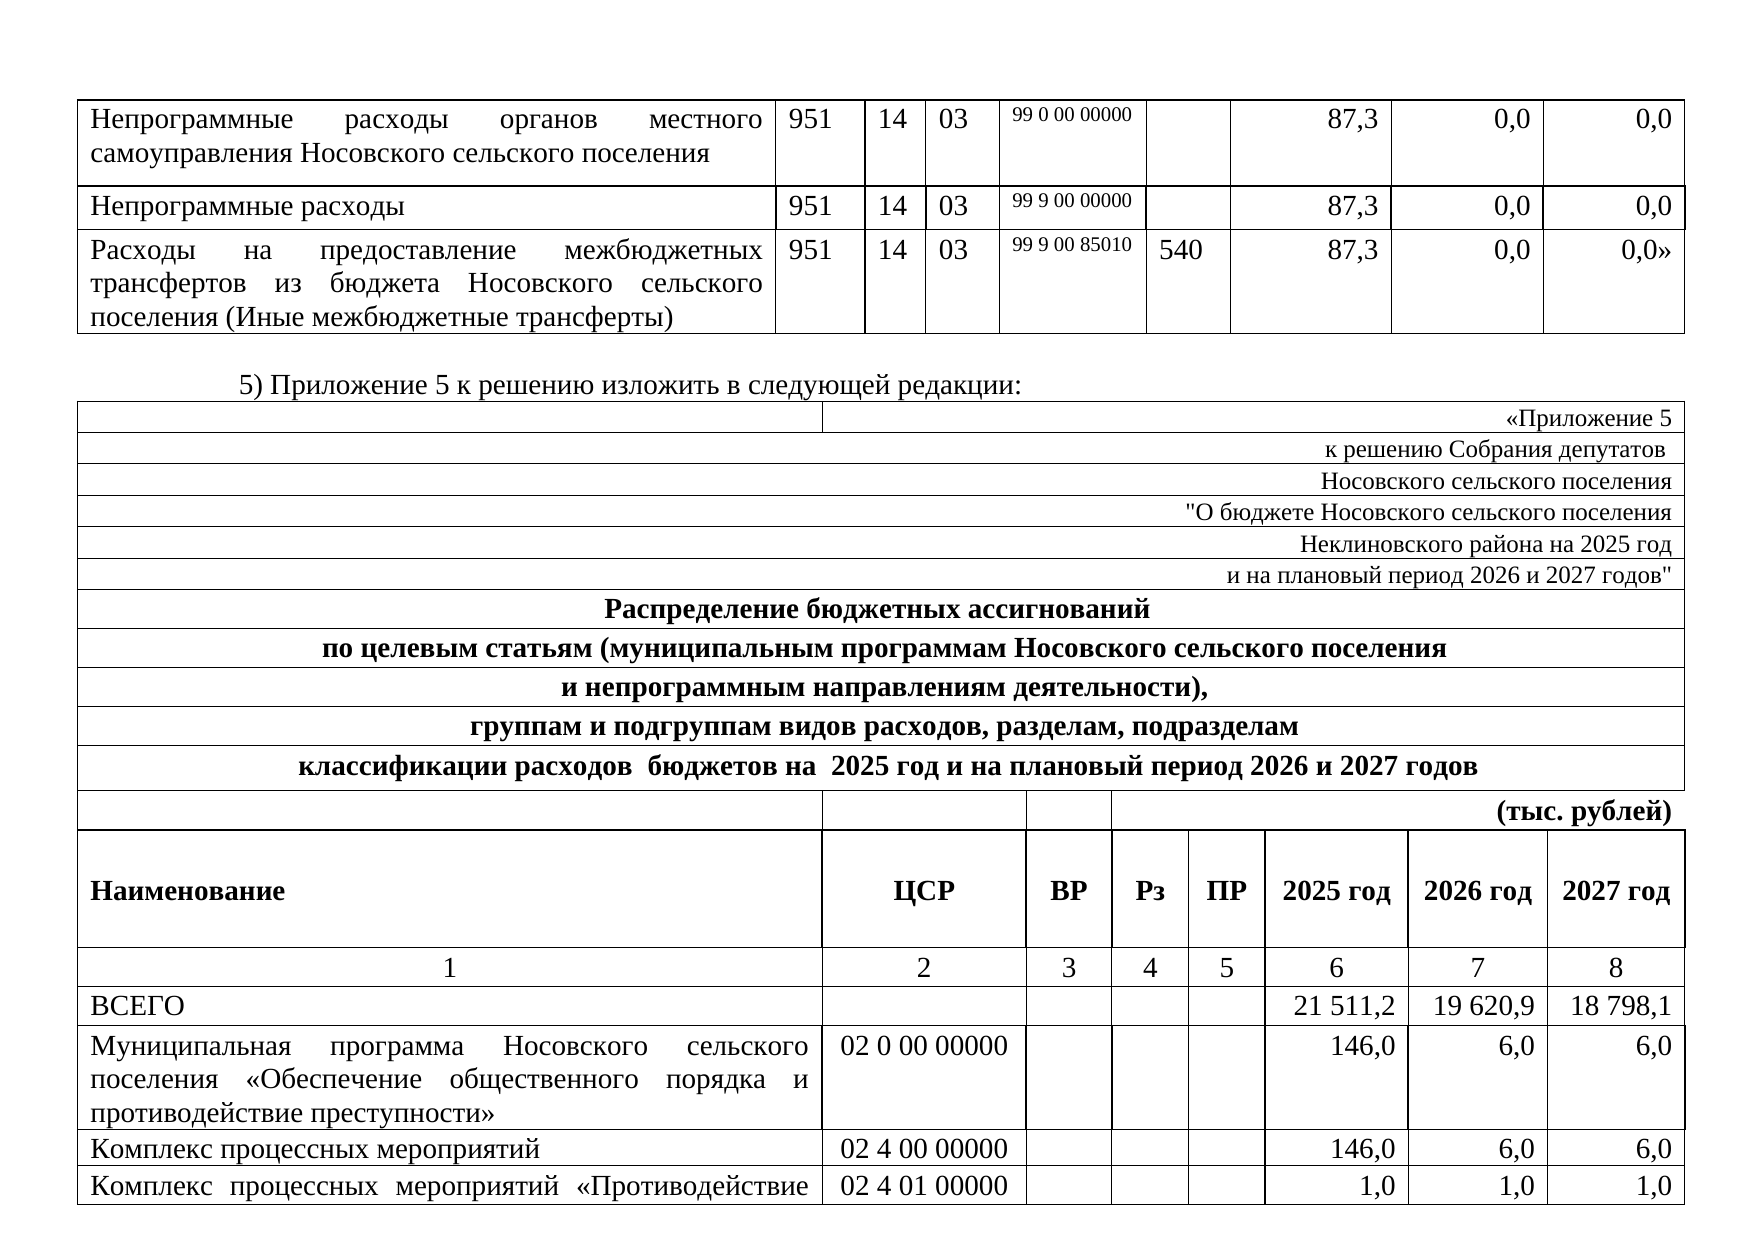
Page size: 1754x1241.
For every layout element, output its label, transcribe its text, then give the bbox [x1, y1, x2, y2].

table_cell 540 [1147, 230, 1230, 332]
table_cell 99 9 00 85010 [1000, 230, 1146, 332]
table_cell Непрограммные расходы органов местного самоуправления Носовского сельского поселения [78, 101, 775, 185]
table_cell 6,0 [1409, 1130, 1547, 1165]
table_cell 146,0 [1266, 1130, 1408, 1165]
table_cell 87,3 [1231, 187, 1390, 229]
table_cell [1112, 1166, 1188, 1204]
table_cell Распределение бюджетных ассигнований [78, 590, 1684, 628]
text 5) Приложение 5 к решению изложить в следующей редакции: [163, 367, 1695, 401]
table_cell Комплекс процессных мероприятий [78, 1130, 822, 1165]
table_cell [1112, 1130, 1188, 1165]
table_cell "О бюджете Носовского сельского поселения [78, 496, 1684, 526]
table_cell 18 798,1 [1548, 987, 1684, 1025]
table_cell 0,0 [1392, 101, 1543, 185]
table_cell [1027, 1166, 1111, 1204]
table_cell к решению Собрания депутатов [78, 433, 1684, 463]
table_cell [1147, 187, 1230, 229]
table_cell 2026 год [1409, 831, 1547, 947]
table_cell 0,0 [1392, 230, 1543, 332]
table_cell 1,0 [1548, 1166, 1684, 1204]
table_cell ПР [1189, 831, 1264, 947]
table_cell 03 [926, 230, 999, 332]
table_cell [1189, 1026, 1264, 1128]
table_cell 2027 год [1548, 831, 1684, 947]
table_cell и на плановый период 2026 и 2027 годов" [78, 559, 1684, 589]
table_cell Наименование [78, 831, 821, 947]
table_cell 2025 год [1266, 831, 1407, 947]
table_cell Неклиновского района на 2025 год [78, 527, 1684, 557]
table_cell [78, 791, 822, 829]
table_cell 99 0 00 00000 [1000, 101, 1146, 185]
table_cell 4 [1112, 948, 1188, 986]
table_cell 0,0 [1544, 101, 1684, 185]
table_header «Приложение 5 [823, 402, 1684, 432]
table_cell [1027, 1130, 1111, 1165]
table_cell 3 [1027, 948, 1111, 986]
table_cell [1189, 1166, 1264, 1204]
table_cell 02 4 00 00000 [823, 1130, 1026, 1165]
table_cell 6,0 [1409, 1026, 1547, 1128]
table_cell 951 [777, 187, 864, 229]
table_cell 7 [1409, 948, 1547, 986]
table_cell 8 [1548, 948, 1684, 986]
table_cell [1189, 987, 1264, 1025]
table_cell [1027, 791, 1111, 829]
table_cell 6,0 [1548, 1026, 1684, 1128]
table_cell Носовского сельского поселения [78, 464, 1684, 495]
table_cell 2 [823, 948, 1026, 986]
table_cell 87,3 [1231, 101, 1391, 185]
table_cell (тыс. рублей) [1112, 791, 1685, 829]
table_cell 1,0 [1409, 1166, 1547, 1204]
table_cell 146,0 [1266, 1026, 1407, 1128]
table_cell 99 9 00 00000 [1000, 187, 1145, 229]
table_cell ВСЕГО [78, 987, 822, 1025]
table_cell 14 [866, 187, 925, 229]
table_cell ЦСР [823, 831, 1025, 947]
table_cell [1189, 1130, 1264, 1165]
table_cell 14 [866, 101, 925, 185]
table_cell 5 [1189, 948, 1264, 986]
table_cell [1027, 1026, 1111, 1128]
table_cell 19 620,9 [1409, 987, 1547, 1025]
table_cell 0,0 [1544, 187, 1684, 229]
table_cell [1113, 1026, 1188, 1128]
table_cell ВР [1027, 831, 1111, 947]
table_cell по целевым статьям (муниципальным программам Носовского сельского поселения [78, 629, 1684, 667]
table_cell 951 [776, 101, 864, 185]
table_cell 87,3 [1231, 230, 1391, 332]
table_cell 6,0 [1548, 1130, 1684, 1165]
table_cell 03 [926, 101, 999, 185]
table_cell 02 0 00 00000 [823, 1026, 1025, 1128]
table_cell 1 [78, 948, 822, 986]
table_cell группам и подгруппам видов расходов, разделам, подразделам [78, 707, 1684, 745]
table_cell 03 [927, 187, 999, 229]
table_cell [1147, 101, 1230, 185]
table_cell 0,0 [1392, 187, 1542, 229]
table_cell [1112, 987, 1188, 1025]
table_cell 0,0» [1544, 230, 1684, 332]
table_cell 02 4 01 00000 [823, 1166, 1026, 1204]
table_cell Рз [1113, 831, 1188, 947]
table_header [78, 402, 822, 432]
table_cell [78, 1166, 822, 1204]
table_cell 21 511,2 [1266, 987, 1408, 1025]
table_cell Непрограммные расходы [78, 187, 775, 229]
table_cell классификации расходов бюджетов на 2025 год и на плановый период 2026 и 2027 годов [78, 746, 1684, 790]
table_cell Муниципальная программа Носовского сельского поселения «Обеспечение общественного порядка и противодействие преступности» [78, 1026, 821, 1128]
table_cell 14 [866, 230, 925, 332]
table_cell 6 [1266, 948, 1408, 986]
table_cell [1027, 987, 1111, 1025]
table_cell 951 [776, 230, 864, 332]
table_cell 1,0 [1266, 1166, 1408, 1204]
table_cell [823, 987, 1026, 1025]
table_cell [823, 791, 1026, 829]
table_cell Расходы на предоставление межбюджетных трансфертов из бюджета Носовского сельского поселения (Иные межбюджетные трансферты) [78, 230, 775, 332]
table_cell и непрограммным направлениям деятельности), [78, 668, 1684, 706]
